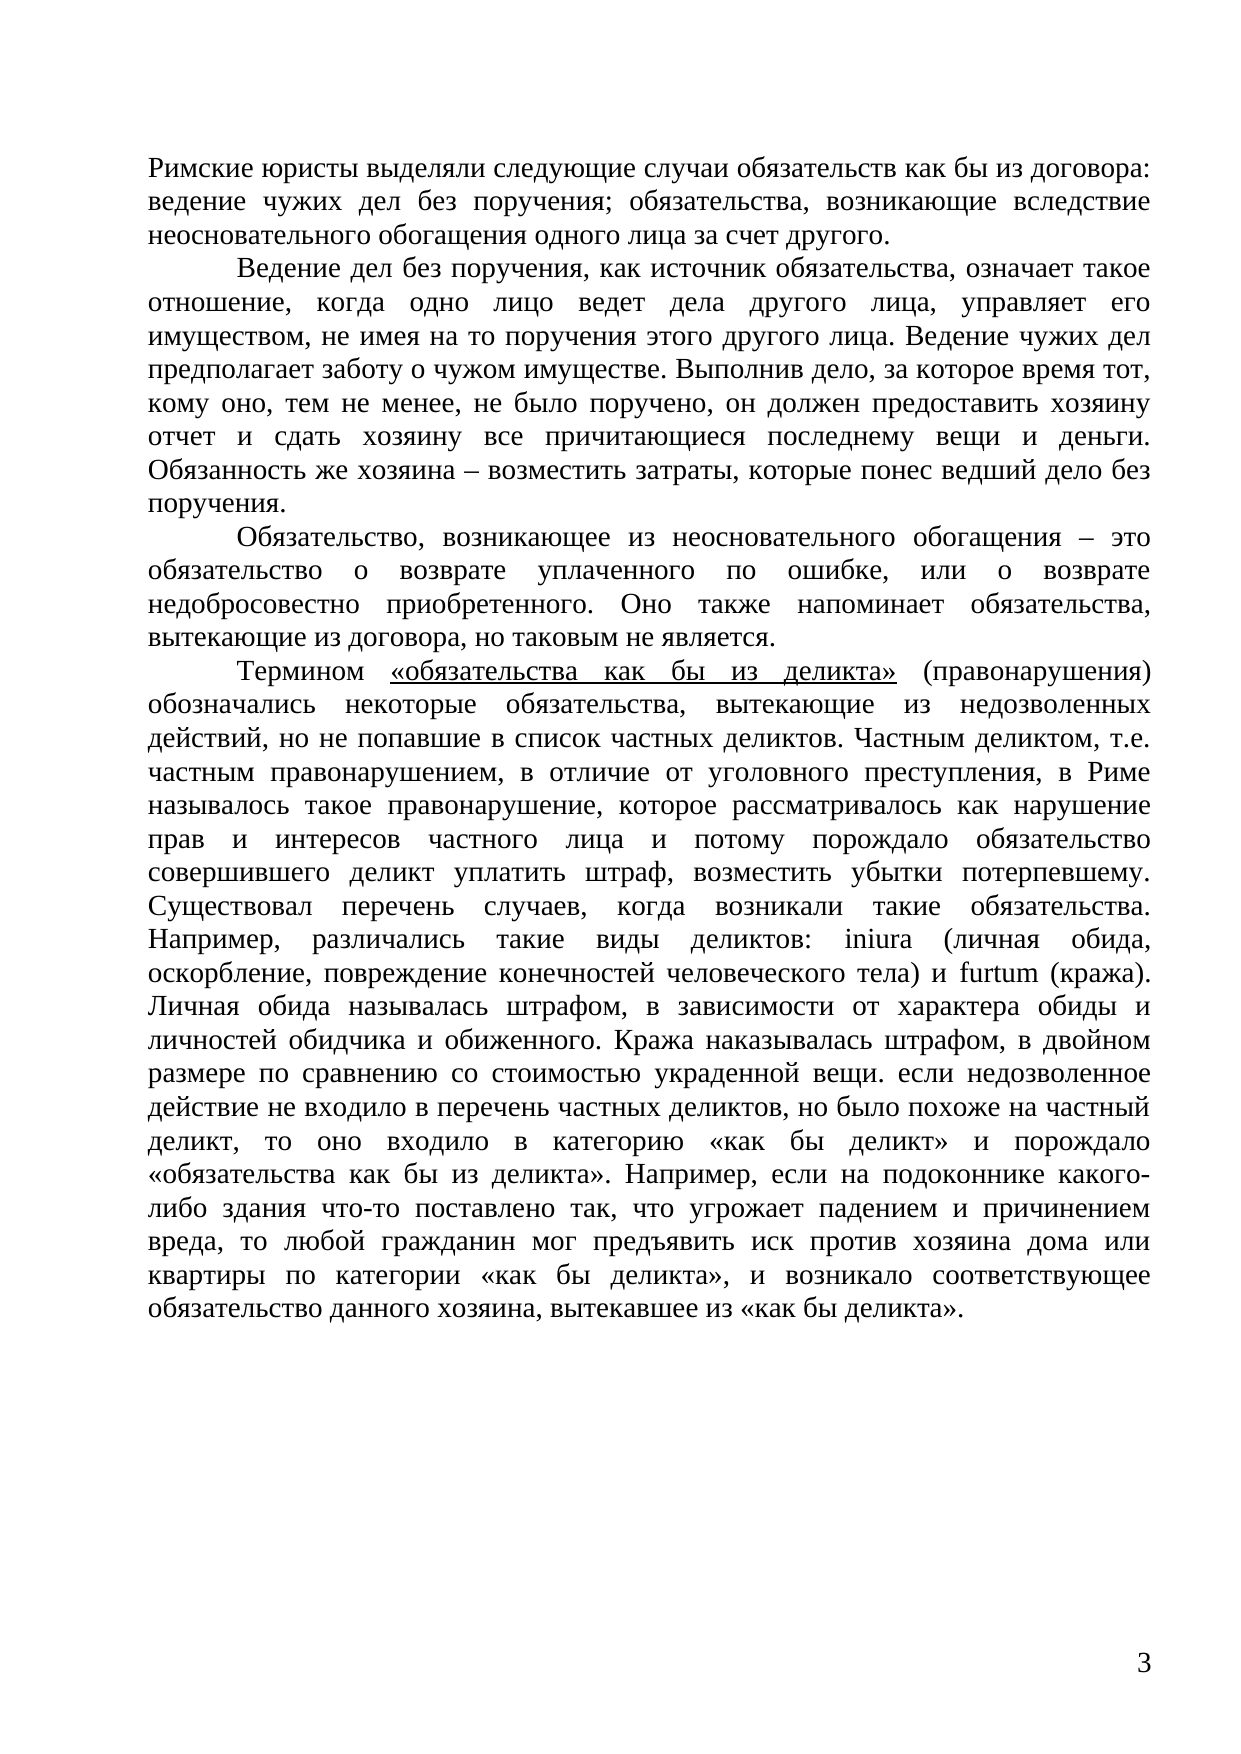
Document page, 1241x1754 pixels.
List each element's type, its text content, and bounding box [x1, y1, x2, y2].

text Обязательство, возникающее из неосновательного обогащения – это обязательство о возврате уплаченного по ошибке, или о возврате недобросовестно приобретенного. Оно также напоминает обязательства, вытекающие из договора, но таковым не является. [148, 519, 1152, 653]
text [148, 150, 1152, 251]
text Ведение дел без поручения, как источник обязательства, означает такое отношение, когда одно лицо ведет дела другого лица, управляет его имуществом, не имея на то поручения этого другого лица. Ведение чужих дел предполагает заботу о чужом имуществе. Выполнив дело, за которое время тот, кому оно, тем не менее, не было поручено, он должен предоставить хозяину отчет и сдать хозяину все причитающиеся последнему вещи и деньги. Обязанность же хозяина – возместить затраты, которые понес ведший дело без поручения. [148, 251, 1152, 519]
text Термином «обязательства как бы из деликта» (правонарушения) обозначались некоторые обязательства, вытекающие из недозволенных действий, но не попавшие в список частных деликтов. Частным деликтом, т.е. частным правонарушением, в отличие от уголовного преступления, в Риме называлось такое правонарушение, которое рассматривалось как нарушение прав и интересов частного лица и потому порождало обязательство совершившего деликт уплатить штраф, возместить убытки потерпевшему. Существовал перечень случаев, когда возникали такие обязательства. Например, различались такие виды деликтов: iniura (личная обида, оскорбление, повреждение конечностей человеческого тела) и furtum (кража). Личная обида называлась штрафом, в зависимости от характера обиды и личностей обидчика и обиженного. Кража наказывалась штрафом, в двойном размере по сравнению со стоимостью украденной вещи. если недозволенное действие не входило в перечень частных деликтов, но было похоже на частный деликт, то оно входило в категорию «как бы деликт» и порождало «обязательства как бы из деликта». Например, если на подоконнике какого-либо здания что-то поставлено так, что угрожает падением и причинением вреда, то любой гражданин мог предъявить иск против хозяина дома или квартиры по категории «как бы деликта», и возникало соответствующее обязательство данного хозяина, вытекавшее из «как бы деликта». [148, 653, 1152, 1324]
